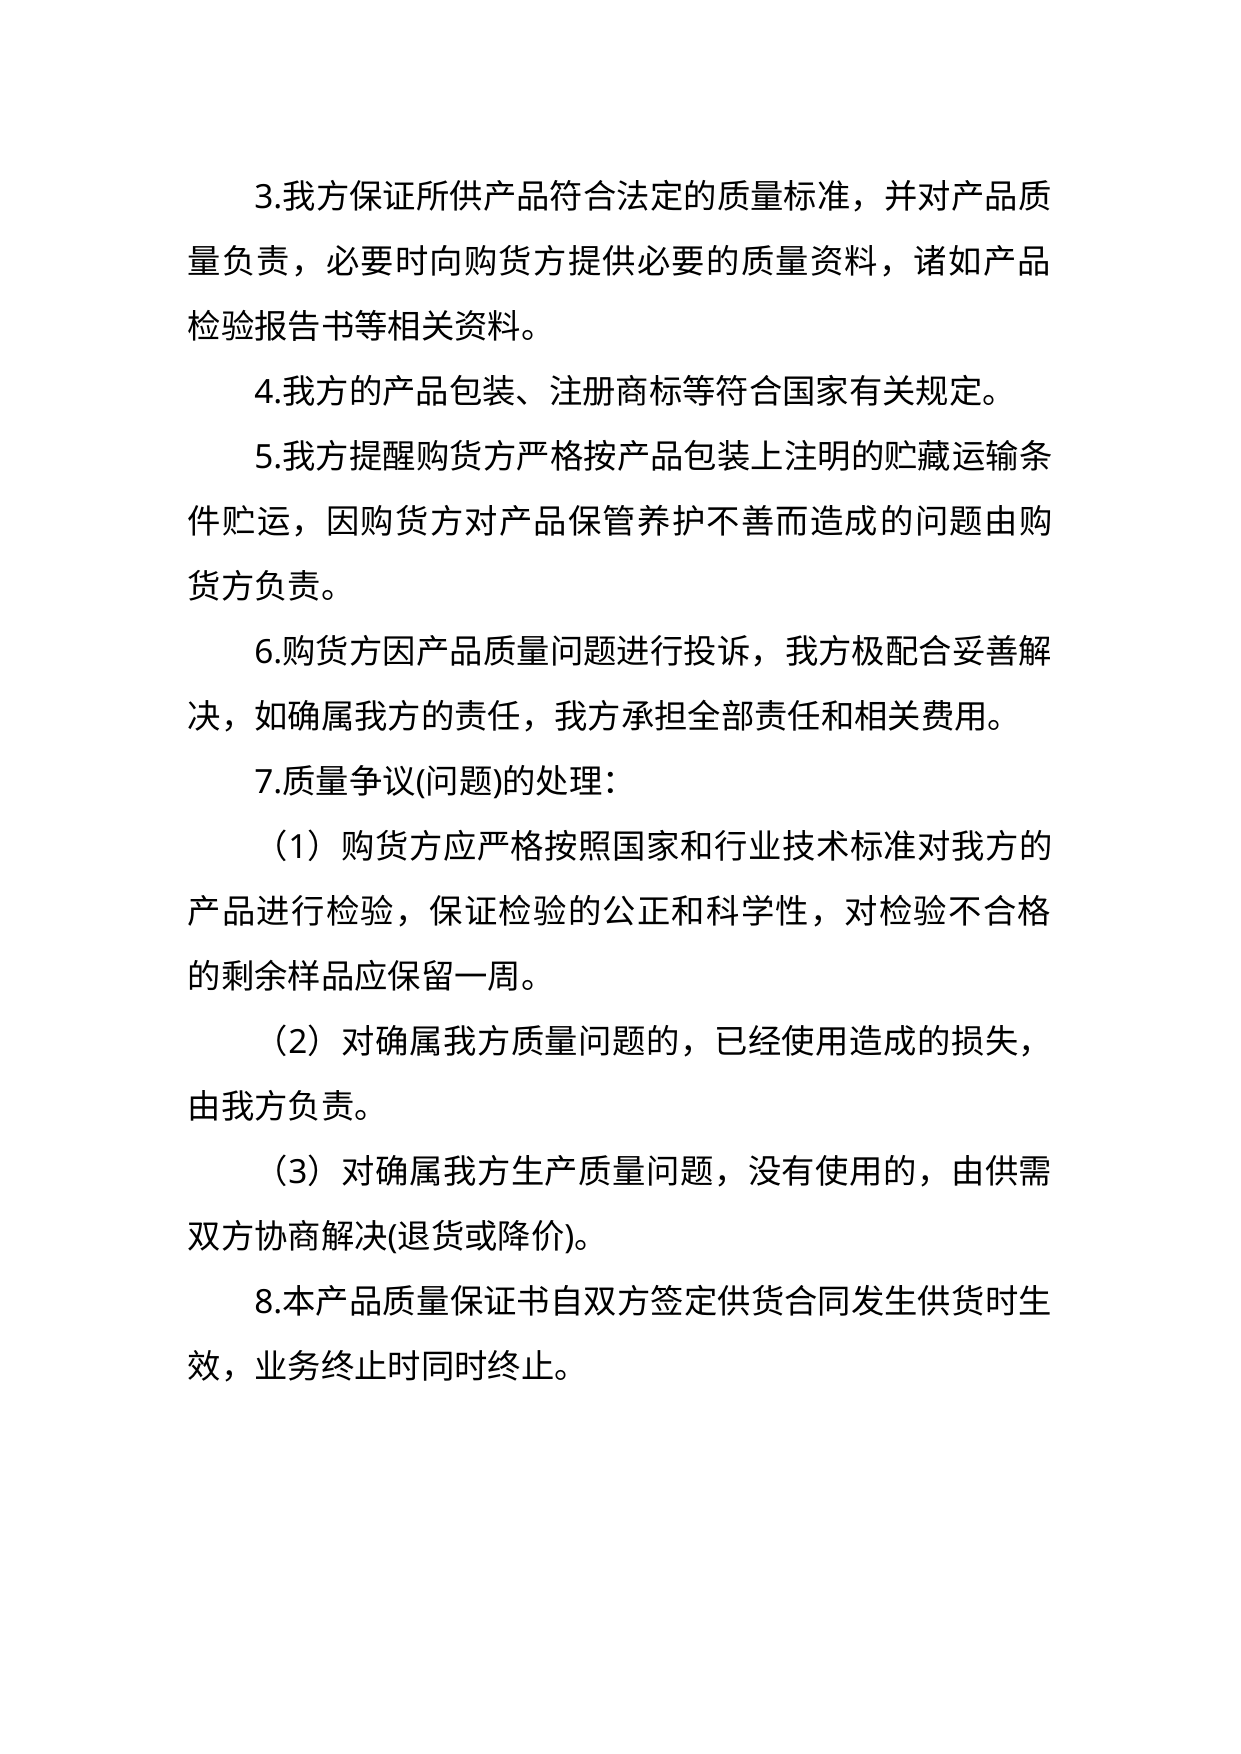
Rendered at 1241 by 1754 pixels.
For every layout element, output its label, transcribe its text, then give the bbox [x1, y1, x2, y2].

text （3）对确属我方生产质量问题，没有使用的，由供需双方协商解决(退货或降价)。 [187, 1137, 1053, 1267]
text 4.我方的产品包装、注册商标等符合国家有关规定。 [187, 357, 1053, 422]
text 5.我方提醒购货方严格按产品包装上注明的贮藏运输条件贮运，因购货方对产品保管养护不善而造成的问题由购货方负责。 [187, 422, 1053, 617]
text 6.购货方因产品质量问题进行投诉，我方极配合妥善解决，如确属我方的责任，我方承担全部责任和相关费用。 [187, 617, 1053, 747]
text （2）对确属我方质量问题的，已经使用造成的损失，由我方负责。 [187, 1007, 1053, 1137]
text （1）购货方应严格按照国家和行业技术标准对我方的产品进行检验，保证检验的公正和科学性，对检验不合格的剩余样品应保留一周。 [187, 812, 1053, 1007]
text 8.本产品质量保证书自双方签定供货合同发生供货时生效，业务终止时同时终止。 [187, 1267, 1053, 1397]
text 7.质量争议(问题)的处理： [187, 747, 1053, 812]
text 3.我方保证所供产品符合法定的质量标准，并对产品质量负责，必要时向购货方提供必要的质量资料，诸如产品检验报告书等相关资料。 [187, 162, 1053, 357]
